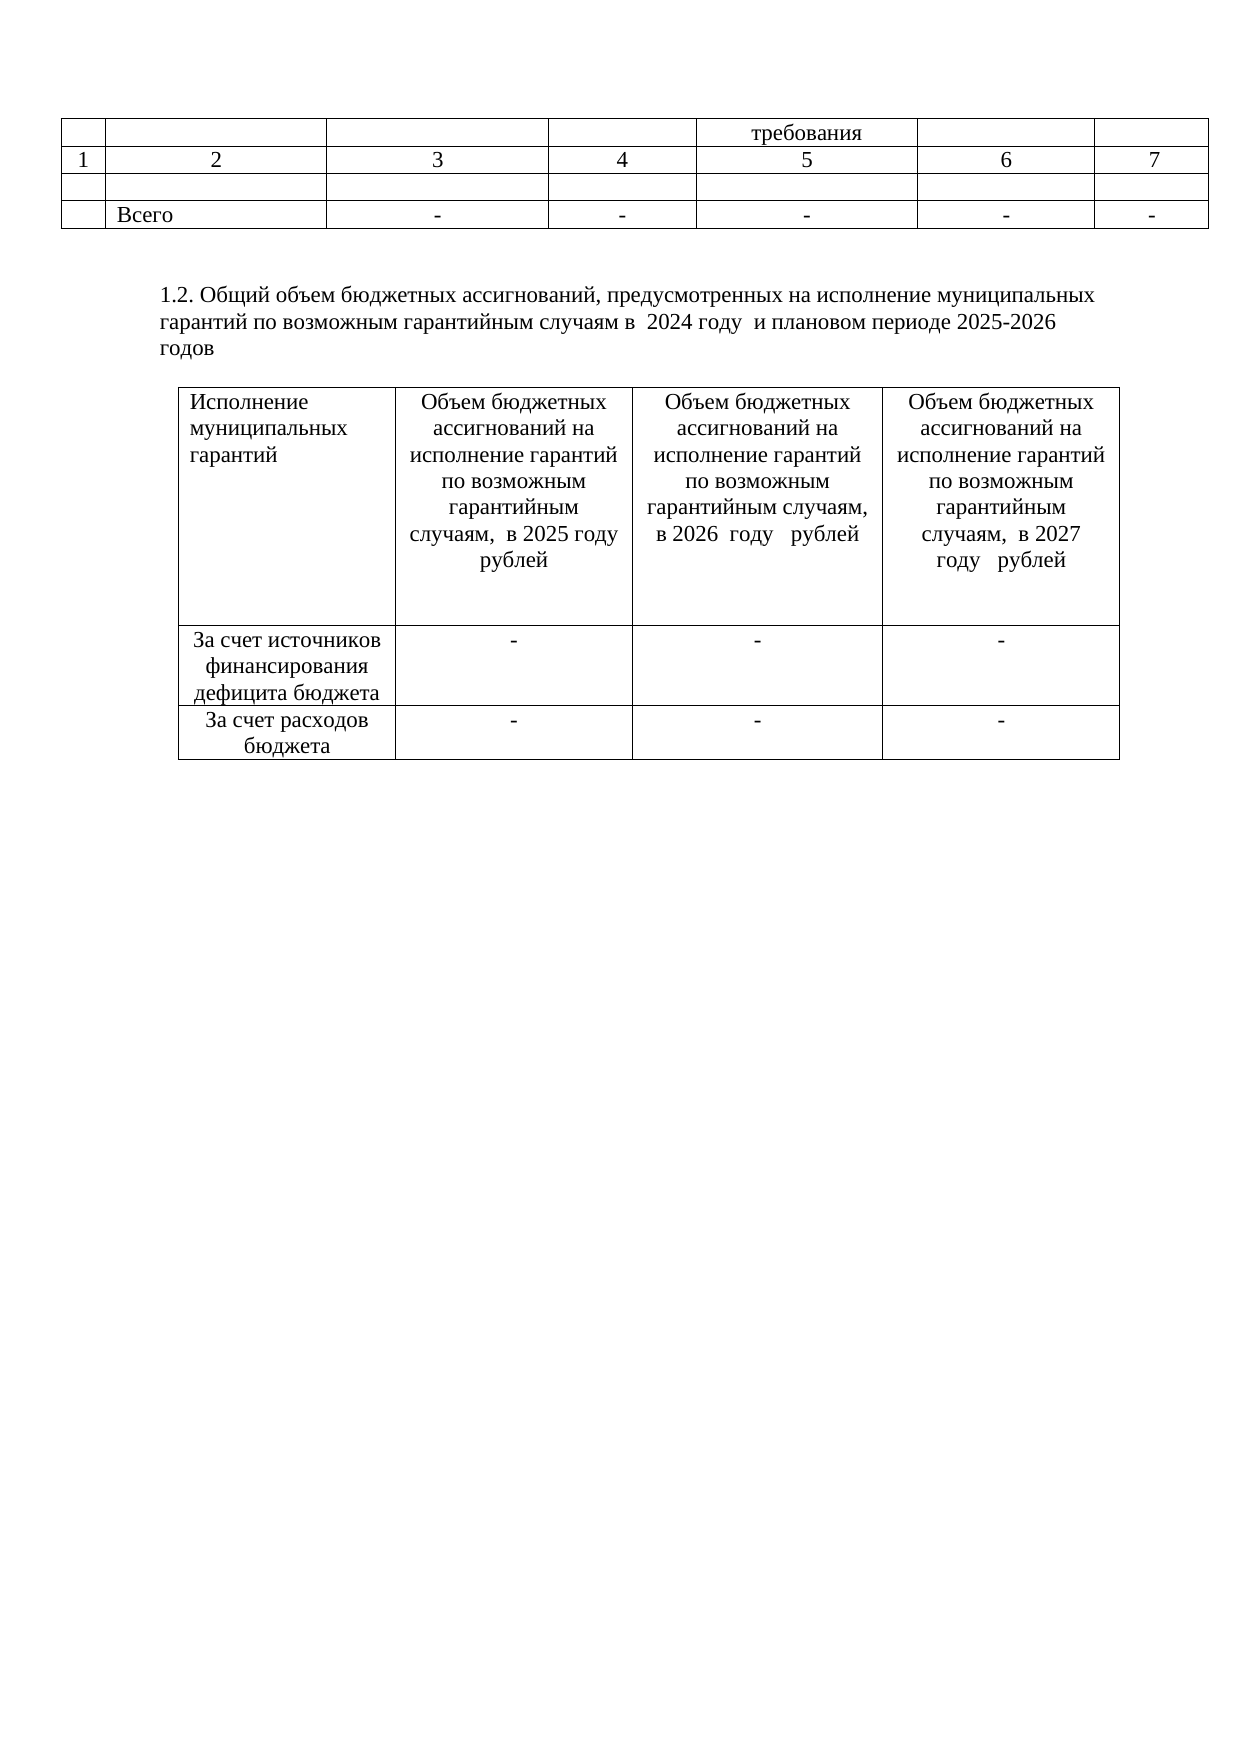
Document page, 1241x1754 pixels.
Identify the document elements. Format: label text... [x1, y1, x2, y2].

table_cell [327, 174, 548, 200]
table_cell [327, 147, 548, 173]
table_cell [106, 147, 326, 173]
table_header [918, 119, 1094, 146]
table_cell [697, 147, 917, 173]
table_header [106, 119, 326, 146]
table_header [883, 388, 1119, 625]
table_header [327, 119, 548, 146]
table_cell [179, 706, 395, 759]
text 1.2. Общий объем бюджетных ассигнований, предусмотренных на исполнение муниципальных гарантий по возможным гарантийным случаям в 2024 году и плановом периоде 2025-2026 годов [159, 281, 1110, 361]
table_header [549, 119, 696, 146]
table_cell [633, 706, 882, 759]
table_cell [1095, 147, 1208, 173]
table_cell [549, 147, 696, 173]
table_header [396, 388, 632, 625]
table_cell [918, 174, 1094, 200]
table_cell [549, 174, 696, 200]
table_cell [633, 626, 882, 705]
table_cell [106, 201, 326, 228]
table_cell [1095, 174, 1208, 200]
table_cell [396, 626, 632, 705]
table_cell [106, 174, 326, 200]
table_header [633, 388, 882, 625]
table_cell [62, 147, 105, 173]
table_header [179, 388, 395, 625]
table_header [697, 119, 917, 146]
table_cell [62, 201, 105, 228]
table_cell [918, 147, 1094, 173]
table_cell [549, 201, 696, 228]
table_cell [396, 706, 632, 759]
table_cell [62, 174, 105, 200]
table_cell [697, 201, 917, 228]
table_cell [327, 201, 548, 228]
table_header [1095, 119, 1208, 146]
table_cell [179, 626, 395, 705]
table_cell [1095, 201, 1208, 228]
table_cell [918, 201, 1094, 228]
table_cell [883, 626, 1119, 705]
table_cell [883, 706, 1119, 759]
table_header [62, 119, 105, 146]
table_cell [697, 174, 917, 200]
